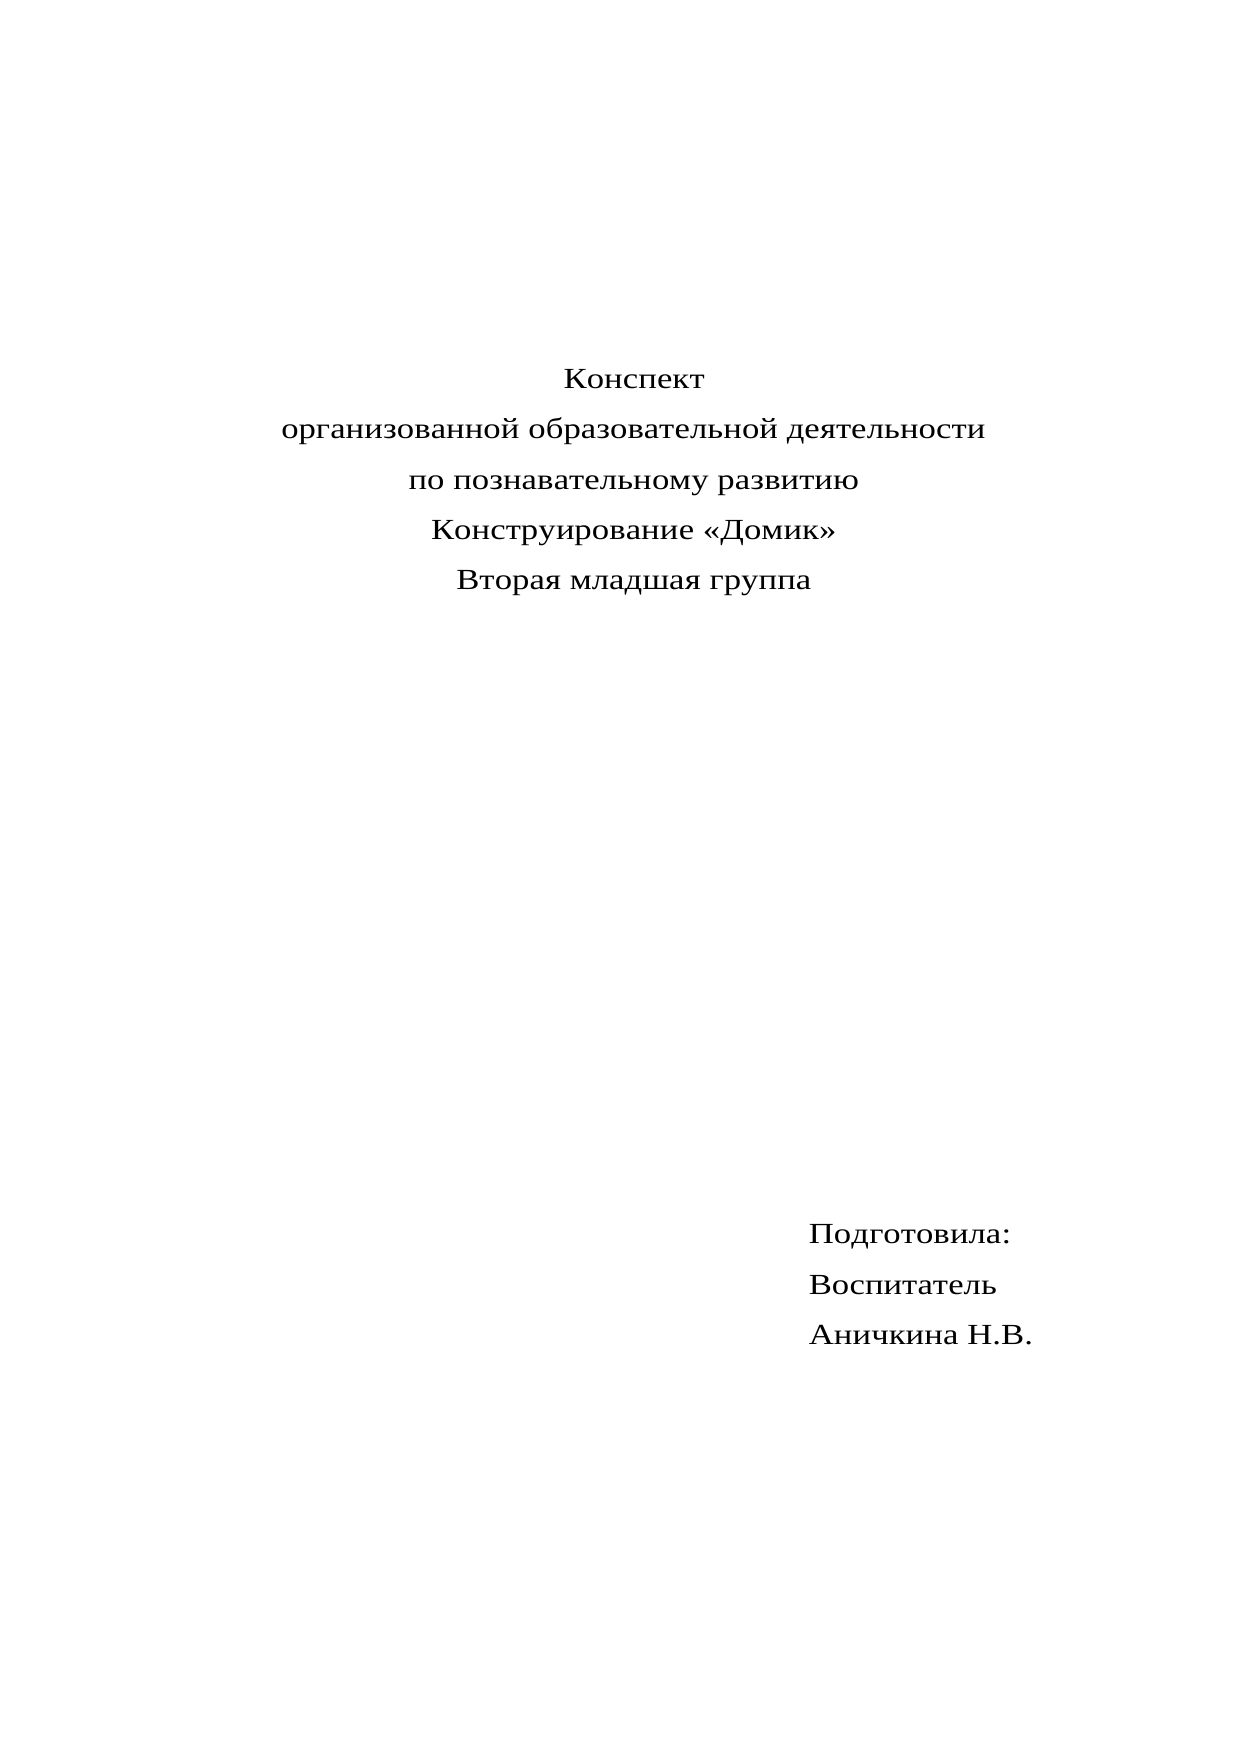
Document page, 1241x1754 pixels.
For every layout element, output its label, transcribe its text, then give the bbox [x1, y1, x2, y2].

text Конструирование «Домик» [118, 512, 1149, 546]
text Вторая младшая группа [118, 562, 1149, 596]
text Конспект [118, 361, 1149, 395]
table_header Подготовила: Воспитатель Аничкина Н.В. [798, 1216, 1163, 1418]
text по познавательному развитию [118, 462, 1149, 495]
text организованной образовательной деятельности [118, 411, 1149, 445]
